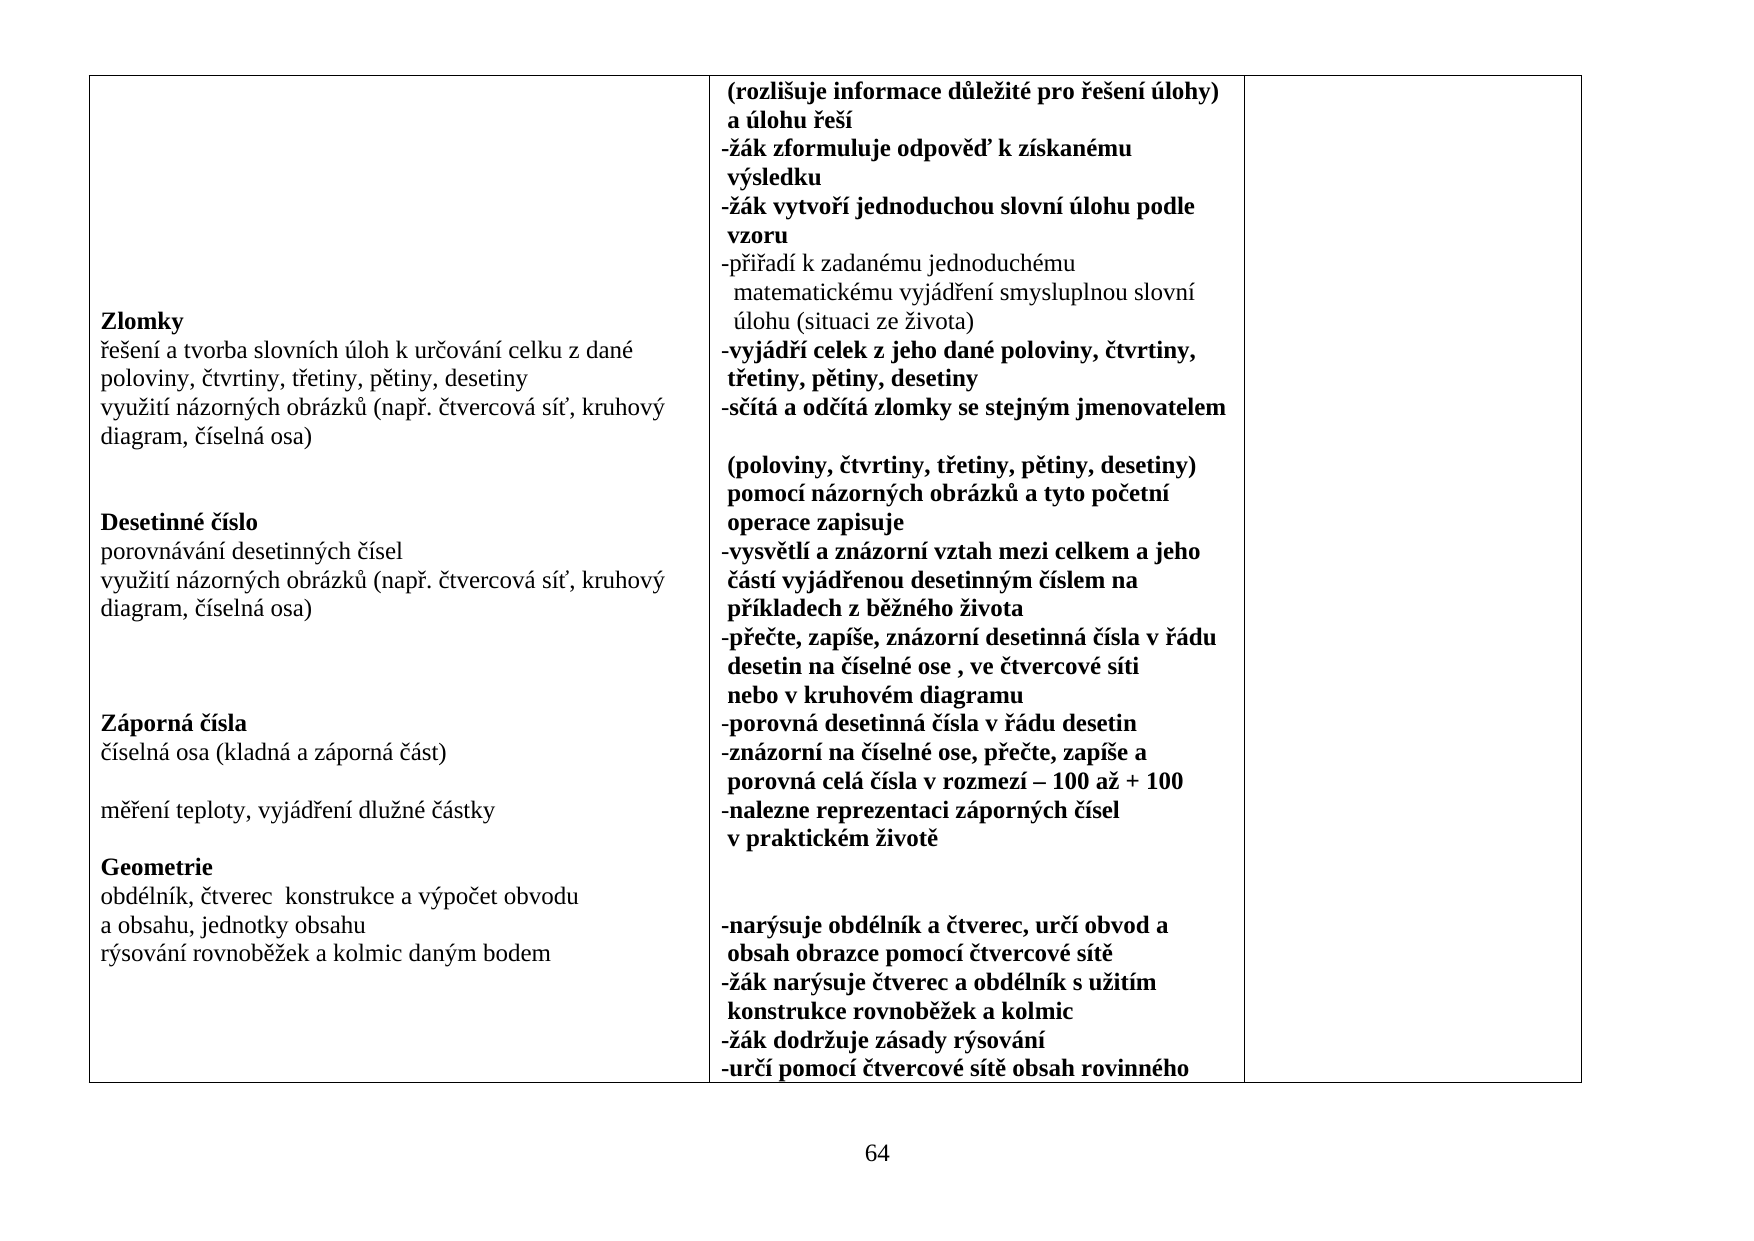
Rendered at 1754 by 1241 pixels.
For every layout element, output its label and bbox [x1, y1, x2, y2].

table_cell [1245, 76, 1581, 1082]
table_cell [90, 76, 709, 1082]
table_cell [710, 76, 1244, 1082]
